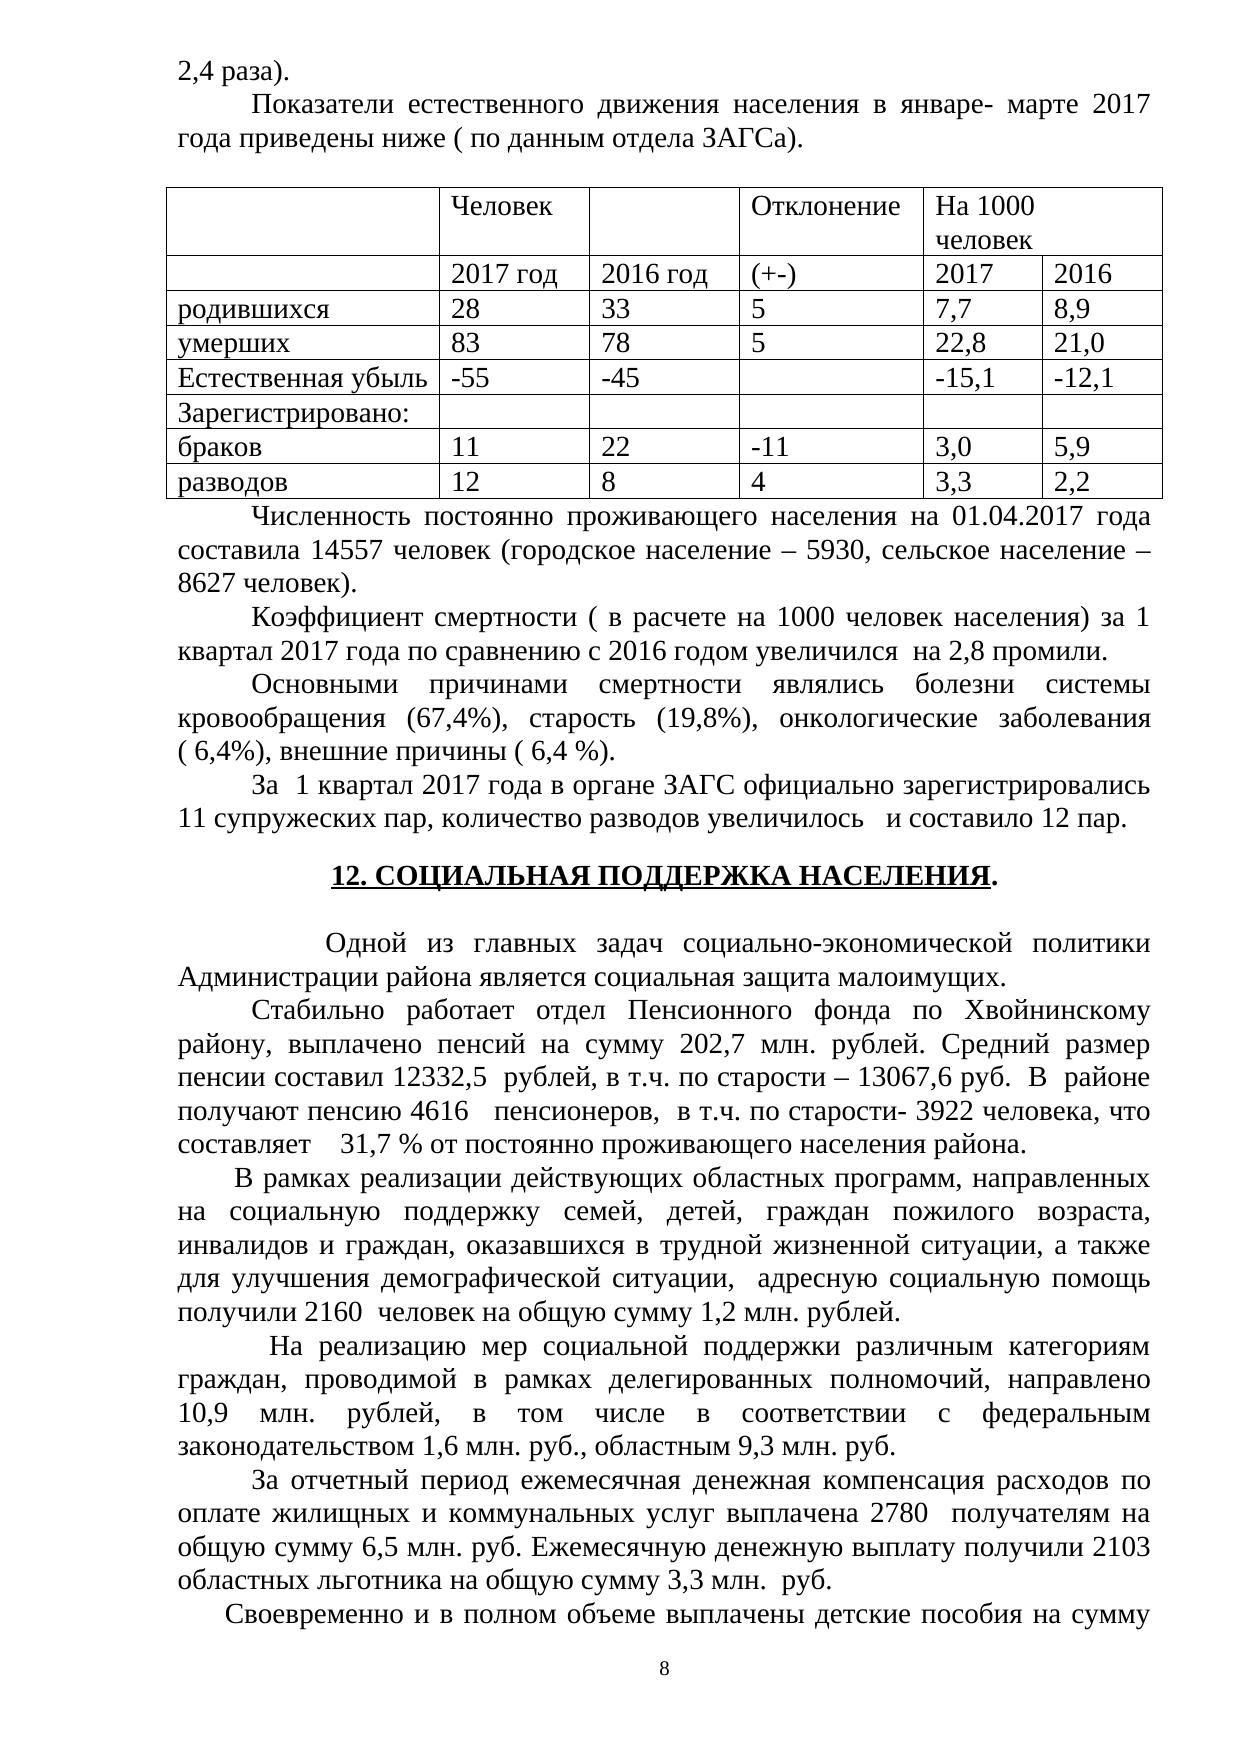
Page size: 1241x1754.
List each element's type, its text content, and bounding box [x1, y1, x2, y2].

table_cell -45 [590, 360, 739, 394]
text В рамках реализации действующих областных программ, направленных на социальную поддержку семей, детей, граждан пожилого возраста, инвалидов и граждан, оказавшихся в трудной жизненной ситуации, а также для улучшения демографической ситуации, адресную социальную помощь получили 2160 человек на общую сумму 1,2 млн. рублей. [177, 1160, 1152, 1328]
table_cell 3,0 [924, 429, 1042, 463]
text Коэффициент смертности ( в расчете на 1000 человек населения) за 1 квартал 2017 года по сравнению с 2016 годом увеличился на 2,8 промили. [177, 599, 1152, 666]
table_cell Зарегистрировано: [167, 395, 439, 428]
table_cell родившихся [167, 291, 439, 324]
table_cell 2016 год [590, 256, 739, 290]
table_cell браков [167, 429, 439, 463]
table_cell 5 [740, 291, 923, 324]
table_cell 5,9 [1043, 429, 1162, 463]
table_cell 22,8 [924, 326, 1042, 359]
table_cell 7,7 [924, 291, 1042, 324]
text Стабильно работает отдел Пенсионного фонда по Хвойнинскому району, выплачено пенсий на сумму 202,7 млн. рублей. Средний размер пенсии составил 12332,5 рублей, в т.ч. по старости – 13067,6 руб. В районе получают пенсию 4616 пенсионеров, в т.ч. по старости- 3922 человека, что составляет 31,7 % от постоянно проживающего населения района. [177, 992, 1152, 1160]
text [177, 53, 1152, 87]
table_cell 4 [740, 464, 923, 497]
table_cell -55 [440, 360, 589, 394]
table_cell 3,3 [924, 464, 1042, 497]
text Численность постоянно проживающего населения на 01.04.2017 года составила 14557 человек (городское население – 5930, сельское население – 8627 человек). [177, 499, 1152, 599]
table_cell 83 [440, 326, 589, 359]
text На реализацию мер социальной поддержки различным категориям граждан, проводимой в рамках делегированных полномочий, направлено 10,9 млн. рублей, в том числе в соответствии с федеральным законодательством 1,6 млн. руб., областным 9,3 млн. руб. [177, 1328, 1152, 1462]
text Основными причинами смертности являлись болезни системы кровообращения (67,4%), старость (19,8%), онкологические заболевания ( 6,4%), внешние причины ( 6,4 %). [177, 666, 1152, 767]
table_cell 11 [440, 429, 589, 463]
table_cell 28 [440, 291, 589, 324]
table_cell 12 [440, 464, 589, 497]
text Показатели естественного движения населения в январе- марте 2017 года приведены ниже ( по данным отдела ЗАГСа). [177, 87, 1152, 154]
table_cell [740, 395, 923, 428]
table_header На 1000 человек [924, 188, 1162, 255]
text За 1 квартал 2017 года в органе ЗАГС официально зарегистрировались 11 супружеских пар, количество разводов увеличилось и составило 12 пар. [177, 767, 1152, 834]
table_cell умерших [167, 326, 439, 359]
table_cell 8 [590, 464, 739, 497]
table_cell [590, 395, 739, 428]
table_cell [167, 256, 439, 290]
table_cell 2016 [1043, 256, 1162, 290]
table_header Отклонение [740, 188, 923, 255]
text За отчетный период ежемесячная денежная компенсация расходов по оплате жилищных и коммунальных услуг выплачена 2780 получателям на общую сумму 6,5 млн. руб. Ежемесячную денежную выплату получили 2103 областных льготника на общую сумму 3,3 млн. руб. [177, 1462, 1152, 1596]
table_cell Естественная убыль [167, 360, 439, 394]
table_cell 21,0 [1043, 326, 1162, 359]
table_cell 5 [740, 326, 923, 359]
table_cell [1043, 395, 1162, 428]
table_cell 2017 [924, 256, 1042, 290]
table_cell 22 [590, 429, 739, 463]
text Одной из главных задач социально-экономической политики Администрации района является социальная защита малоимущих. [177, 925, 1152, 992]
table_cell разводов [167, 464, 439, 497]
table_cell -11 [740, 429, 923, 463]
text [177, 1596, 1152, 1629]
table_cell 33 [590, 291, 739, 324]
table_cell -12,1 [1043, 360, 1162, 394]
table_cell [924, 395, 1042, 428]
table_cell [440, 395, 589, 428]
table_cell 2017 год [440, 256, 589, 290]
table_cell 78 [590, 326, 739, 359]
table_cell (+-) [740, 256, 923, 290]
table_header [590, 188, 739, 255]
table_cell -15,1 [924, 360, 1042, 394]
text 12. СОЦИАЛЬНАЯ ПОДДЕРЖКА НАСЕЛЕНИЯ. [177, 858, 1152, 892]
table_header Человек [440, 188, 589, 255]
table_cell [740, 360, 923, 394]
table_header [167, 188, 439, 255]
table_cell 8,9 [1043, 291, 1162, 324]
table_cell 2,2 [1043, 464, 1162, 497]
